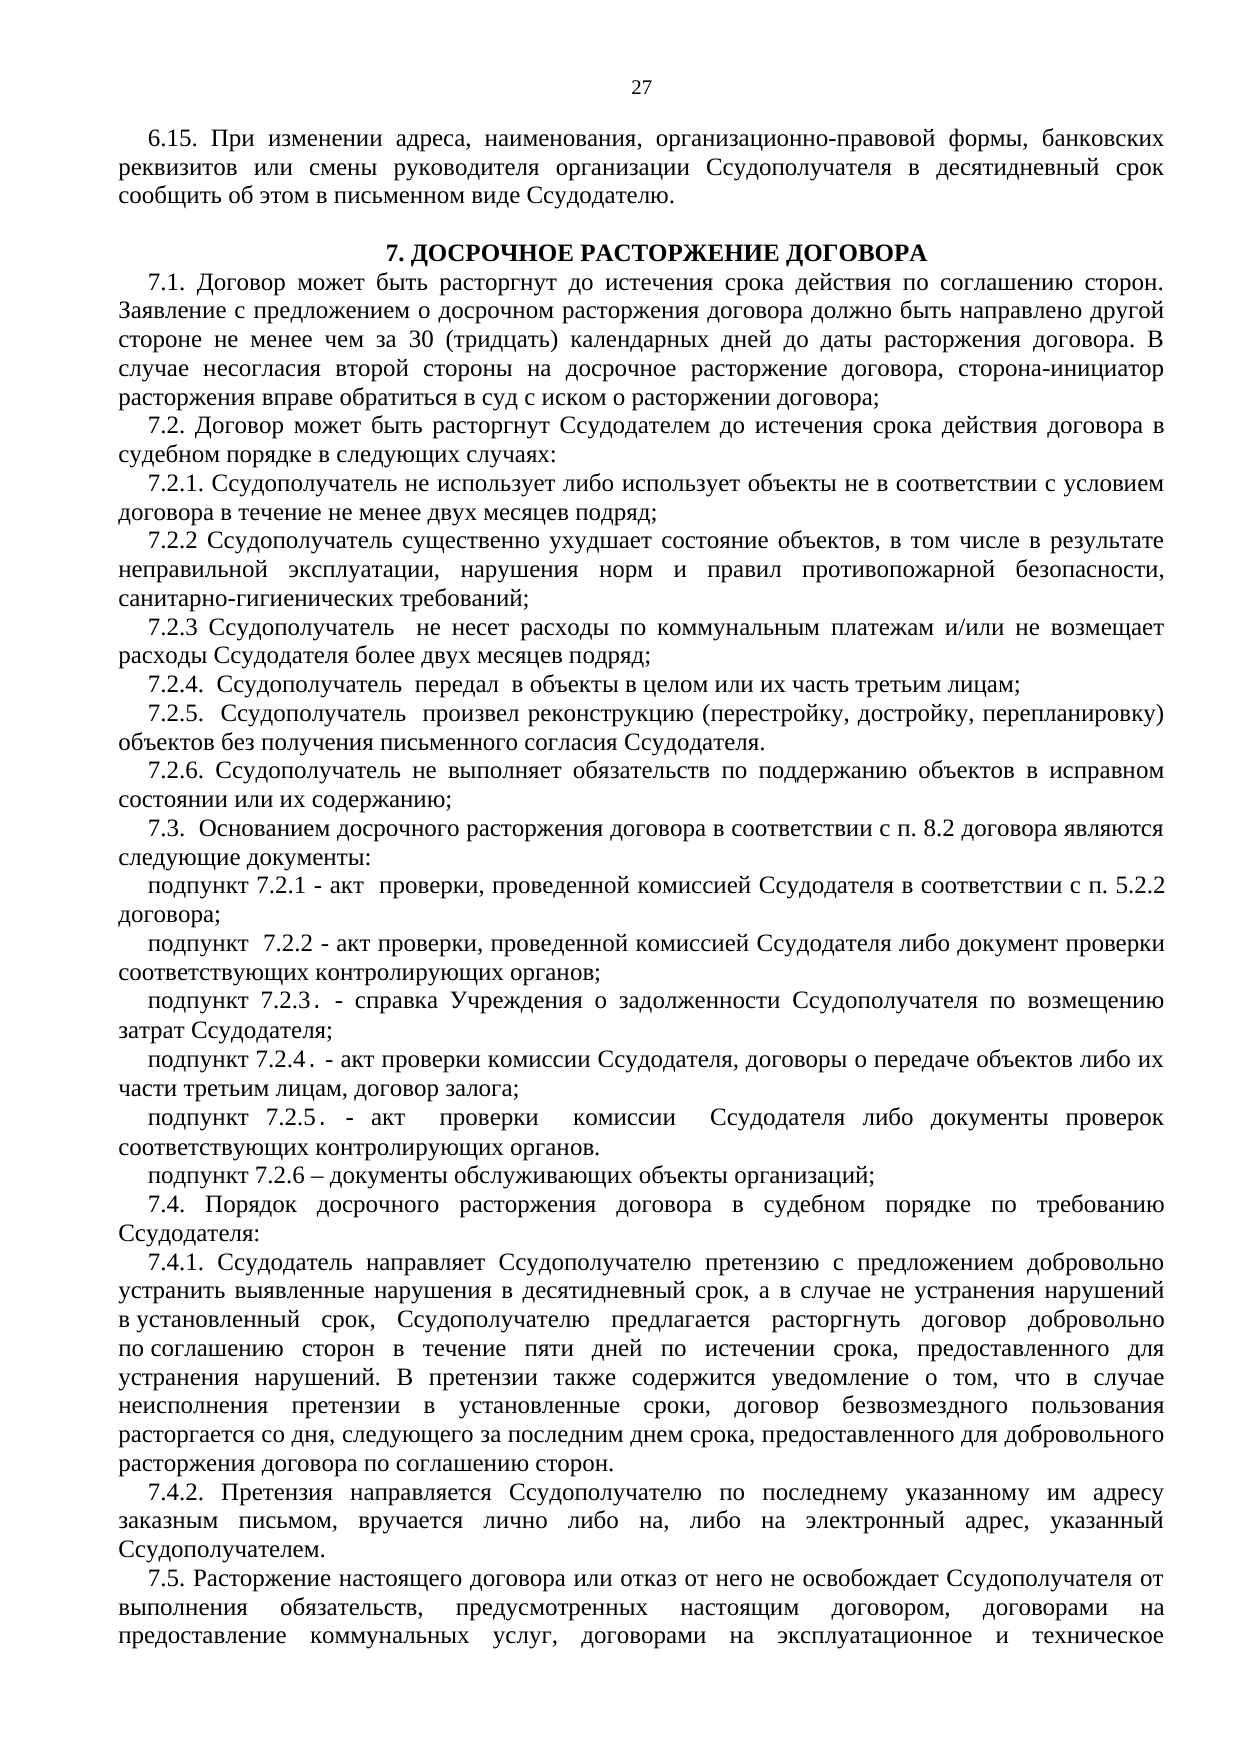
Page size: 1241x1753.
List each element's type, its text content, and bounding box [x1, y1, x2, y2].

text подпункт 7.2.3. - справка Учреждения о задолженности Ссудополучателя по возмещению затрат Ссудодателя; [118, 986, 1165, 1044]
text 7.2.4. Ссудополучатель передал в объекты в целом или их часть третьим лицам; [118, 669, 1165, 698]
text подпункт 7.2.2 - акт проверки, проведенной комиссией Ссудодателя либо документ проверки соответствующих контролирующих органов; [118, 928, 1165, 986]
text подпункт 7.2.1 - акт проверки, проведенной комиссией Ссудодателя в соответствии с п. 5.2.2 договора; [118, 871, 1165, 928]
text 7.4.2. Претензия направляется Ссудополучателю по последнему указанному им адресу заказным письмом, вручается лично либо на, либо на электронный адрес, указанный Ссудополучателем. [118, 1477, 1165, 1563]
text 7.2.5. Ссудополучатель произвел реконструкцию (перестройку, достройку, перепланировку) объектов без получения письменного согласия Ссудодателя. [118, 698, 1165, 756]
text подпункт 7.2.6 – документы обслуживающих объекты организаций; [118, 1161, 1165, 1189]
text 6.15. При изменении адреса, наименования, организационно-правовой формы, банковских реквизитов или смены руководителя организации Ссудополучателя в десятидневный срок сообщить об этом в письменном виде Ссудодателю. [118, 123, 1165, 209]
text 7. ДОСРОЧНОЕ РАСТОРЖЕНИЕ ДОГОВОРА [118, 238, 1165, 267]
text 7.2. Договор может быть расторгнут Ссудодателем до истечения срока действия договора в судебном порядке в следующих случаях: [118, 411, 1165, 468]
text 7.2.2 Ссудополучатель существенно ухудшает состояние объектов, в том числе в результате неправильной эксплуатации, нарушения норм и правил противопожарной безопасности, санитарно-гигиенических требований; [118, 526, 1165, 612]
text подпункт 7.2.5. - акт проверки комиссии Ссудодателя либо документы проверок соответствующих контролирующих органов. [118, 1102, 1165, 1161]
text 7.2.1. Ссудополучатель не использует либо использует объекты не в соответствии с условием договора в течение не менее двух месяцев подряд; [118, 468, 1165, 526]
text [118, 1563, 1165, 1649]
text 7.4.1. Ссудодатель направляет Ссудополучателю претензию с предложением добровольно устранить выявленные нарушения в десятидневный срок, а в случае не устранения нарушений в установленный срок, Ссудополучателю предлагается расторгнуть договор добровольно по соглашению сторон в течение пяти дней по истечении срока, предоставленного для устранения нарушений. В претензии также содержится уведомление о том, что в случае неисполнения претензии в установленные сроки, договор безвозмездного пользования расторгается со дня, следующего за последним днем срока, предоставленного для добровольного расторжения договора по соглашению сторон. [118, 1247, 1165, 1477]
text 7.3. Основанием досрочного расторжения договора в соответствии с п. 8.2 договора являются следующие документы: [118, 813, 1165, 871]
text подпункт 7.2.4. - акт проверки комиссии Ссудодателя, договоры о передаче объектов либо их части третьим лицам, договор залога; [118, 1044, 1165, 1102]
text 7.1. Договор может быть расторгнут до истечения срока действия по соглашению сторон. Заявление с предложением о досрочном расторжения договора должно быть направлено другой стороне не менее чем за 30 (тридцать) календарных дней до даты расторжения договора. В случае несогласия второй стороны на досрочное расторжение договора, сторона-инициатор расторжения вправе обратиться в суд с иском о расторжении договора; [118, 267, 1165, 411]
text 7.2.6. Ссудополучатель не выполняет обязательств по поддержанию объектов в исправном состоянии или их содержанию; [118, 756, 1165, 813]
text 7.4. Порядок досрочного расторжения договора в судебном порядке по требованию Ссудодателя: [118, 1189, 1165, 1247]
text 7.2.3 Ссудополучатель не несет расходы по коммунальным платежам и/или не возмещает расходы Ссудодателя более двух месяцев подряд; [118, 612, 1165, 669]
